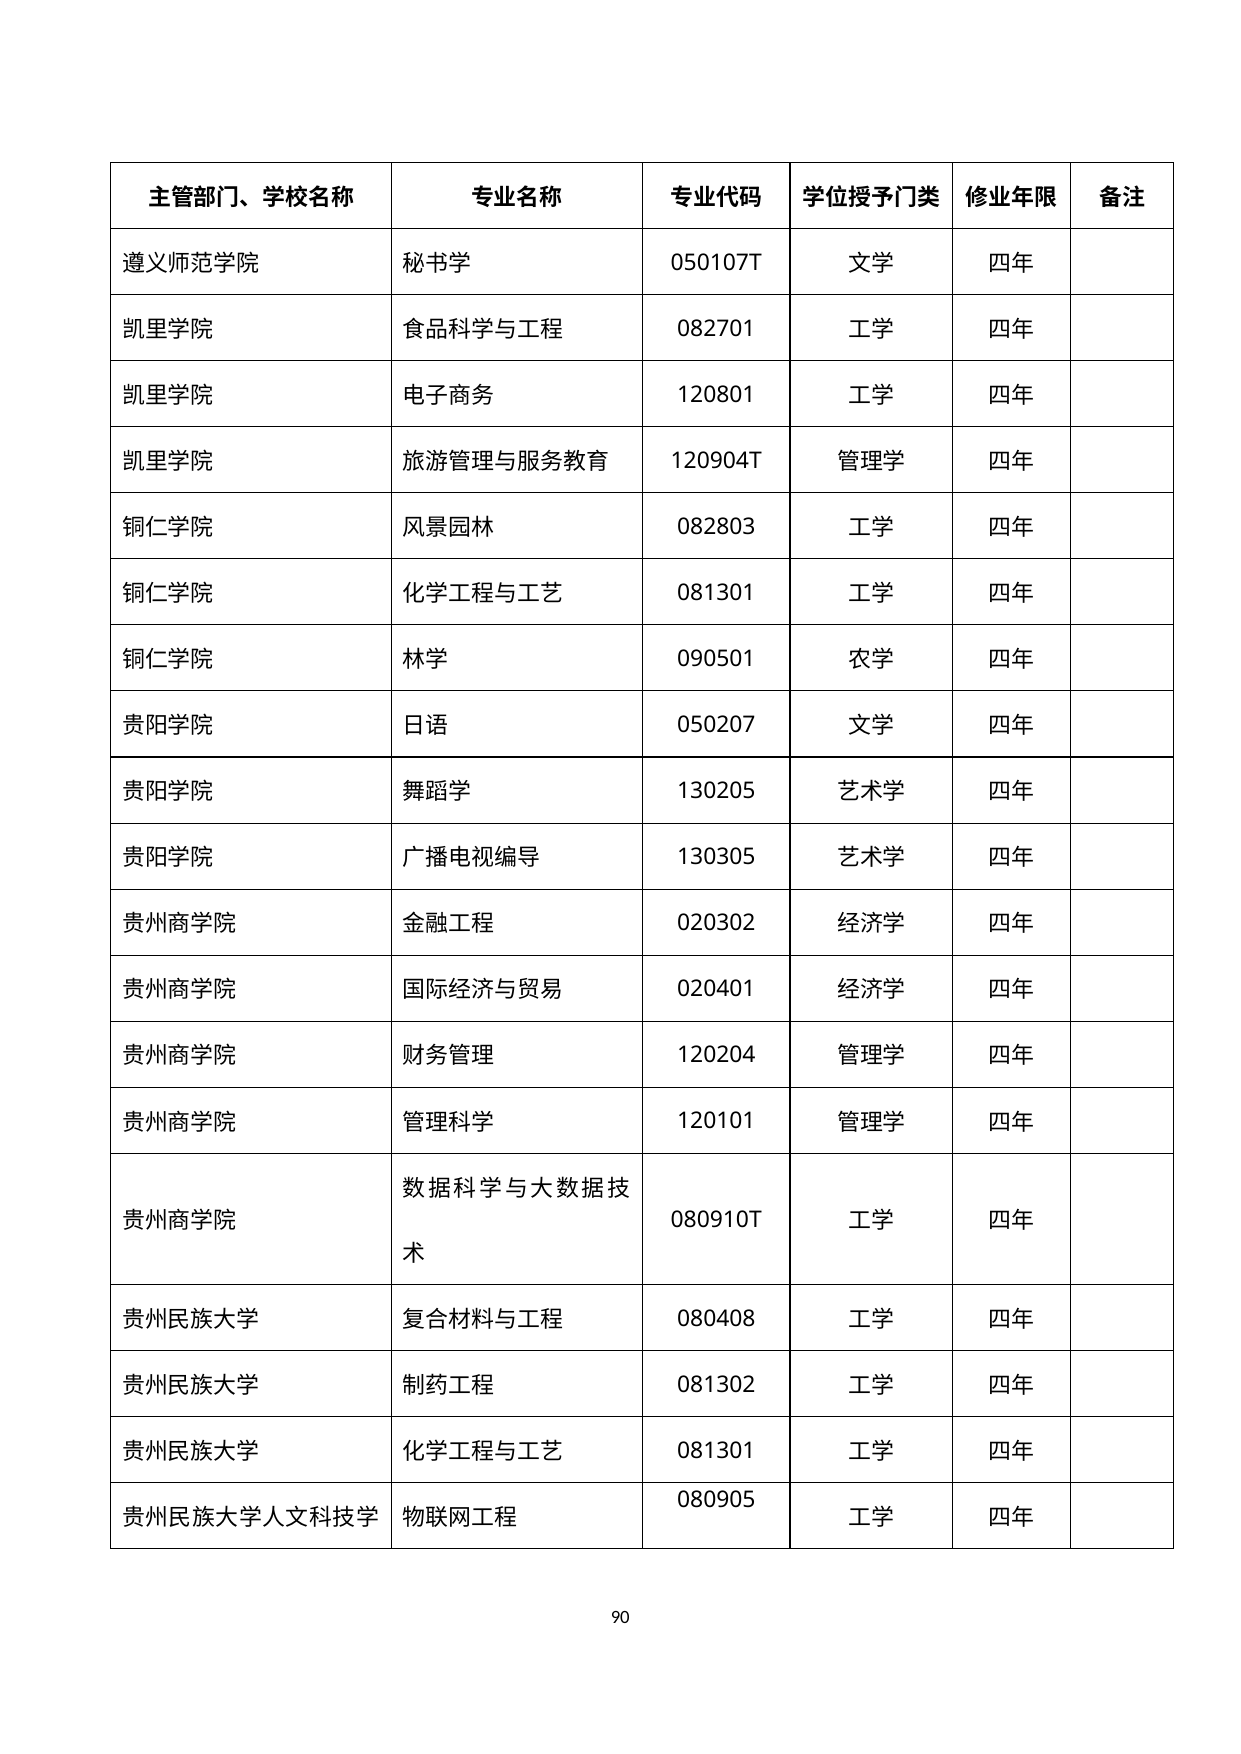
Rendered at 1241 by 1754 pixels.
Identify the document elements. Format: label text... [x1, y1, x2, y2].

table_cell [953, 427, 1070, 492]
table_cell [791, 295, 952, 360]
table_header 专业代码 [643, 163, 789, 228]
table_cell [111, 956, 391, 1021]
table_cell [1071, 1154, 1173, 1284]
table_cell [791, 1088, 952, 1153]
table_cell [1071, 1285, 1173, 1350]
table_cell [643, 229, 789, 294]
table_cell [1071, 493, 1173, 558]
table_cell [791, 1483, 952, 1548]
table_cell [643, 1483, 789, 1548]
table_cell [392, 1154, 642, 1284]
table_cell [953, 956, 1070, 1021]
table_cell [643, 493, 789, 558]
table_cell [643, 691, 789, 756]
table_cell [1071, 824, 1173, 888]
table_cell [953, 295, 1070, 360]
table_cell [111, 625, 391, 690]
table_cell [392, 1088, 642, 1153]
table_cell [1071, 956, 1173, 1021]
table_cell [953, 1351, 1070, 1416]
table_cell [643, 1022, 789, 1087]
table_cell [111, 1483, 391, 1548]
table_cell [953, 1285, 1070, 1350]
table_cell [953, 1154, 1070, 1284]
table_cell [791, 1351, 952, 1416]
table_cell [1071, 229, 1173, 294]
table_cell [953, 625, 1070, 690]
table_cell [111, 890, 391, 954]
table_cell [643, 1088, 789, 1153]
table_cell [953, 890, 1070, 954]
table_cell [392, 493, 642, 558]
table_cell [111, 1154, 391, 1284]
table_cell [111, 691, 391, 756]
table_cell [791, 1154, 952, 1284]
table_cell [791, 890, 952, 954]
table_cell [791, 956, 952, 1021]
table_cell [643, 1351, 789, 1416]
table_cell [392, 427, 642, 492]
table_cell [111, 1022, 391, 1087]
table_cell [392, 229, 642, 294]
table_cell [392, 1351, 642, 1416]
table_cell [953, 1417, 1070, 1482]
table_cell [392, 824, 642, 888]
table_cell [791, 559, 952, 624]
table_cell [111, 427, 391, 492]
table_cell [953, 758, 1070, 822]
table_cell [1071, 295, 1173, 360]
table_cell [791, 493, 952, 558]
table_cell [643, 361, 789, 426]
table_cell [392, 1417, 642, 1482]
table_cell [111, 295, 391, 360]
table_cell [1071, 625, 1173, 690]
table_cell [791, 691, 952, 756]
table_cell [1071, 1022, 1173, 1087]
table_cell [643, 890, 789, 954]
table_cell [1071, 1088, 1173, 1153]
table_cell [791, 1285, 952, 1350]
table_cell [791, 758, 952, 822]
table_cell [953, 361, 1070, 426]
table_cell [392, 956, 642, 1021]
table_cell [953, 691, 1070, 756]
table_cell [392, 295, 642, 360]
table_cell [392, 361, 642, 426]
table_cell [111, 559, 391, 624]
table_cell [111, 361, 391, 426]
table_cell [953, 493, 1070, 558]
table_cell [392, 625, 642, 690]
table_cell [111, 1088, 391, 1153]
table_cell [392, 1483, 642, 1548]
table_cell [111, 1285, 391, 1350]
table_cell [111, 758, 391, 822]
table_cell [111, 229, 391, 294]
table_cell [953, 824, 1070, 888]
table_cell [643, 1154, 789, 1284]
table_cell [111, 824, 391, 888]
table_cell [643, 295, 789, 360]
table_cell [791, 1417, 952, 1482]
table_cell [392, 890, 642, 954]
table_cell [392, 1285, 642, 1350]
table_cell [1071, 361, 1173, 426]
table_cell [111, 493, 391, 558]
table_header 学位授予门类 [791, 163, 952, 228]
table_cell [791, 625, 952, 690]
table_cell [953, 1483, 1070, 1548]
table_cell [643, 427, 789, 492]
table_header 主管部门、学校名称 [111, 163, 391, 228]
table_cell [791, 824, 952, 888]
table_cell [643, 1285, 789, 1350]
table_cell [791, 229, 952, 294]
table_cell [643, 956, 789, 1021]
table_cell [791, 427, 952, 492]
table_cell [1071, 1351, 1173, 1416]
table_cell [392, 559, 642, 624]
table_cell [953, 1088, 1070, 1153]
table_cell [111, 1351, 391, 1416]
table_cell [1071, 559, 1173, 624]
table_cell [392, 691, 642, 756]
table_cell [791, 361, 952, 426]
table_header 修业年限 [953, 163, 1070, 228]
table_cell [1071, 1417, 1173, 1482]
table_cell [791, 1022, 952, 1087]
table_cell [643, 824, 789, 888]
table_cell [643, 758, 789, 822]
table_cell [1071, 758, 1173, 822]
table_header 专业名称 [392, 163, 642, 228]
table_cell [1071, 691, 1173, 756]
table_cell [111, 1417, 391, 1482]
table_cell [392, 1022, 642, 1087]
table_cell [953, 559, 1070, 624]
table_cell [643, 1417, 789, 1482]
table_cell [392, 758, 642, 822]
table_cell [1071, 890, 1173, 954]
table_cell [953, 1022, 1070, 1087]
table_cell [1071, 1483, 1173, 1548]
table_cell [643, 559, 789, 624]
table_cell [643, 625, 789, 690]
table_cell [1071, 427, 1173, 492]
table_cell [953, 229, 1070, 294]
table_header 备注 [1071, 163, 1173, 228]
